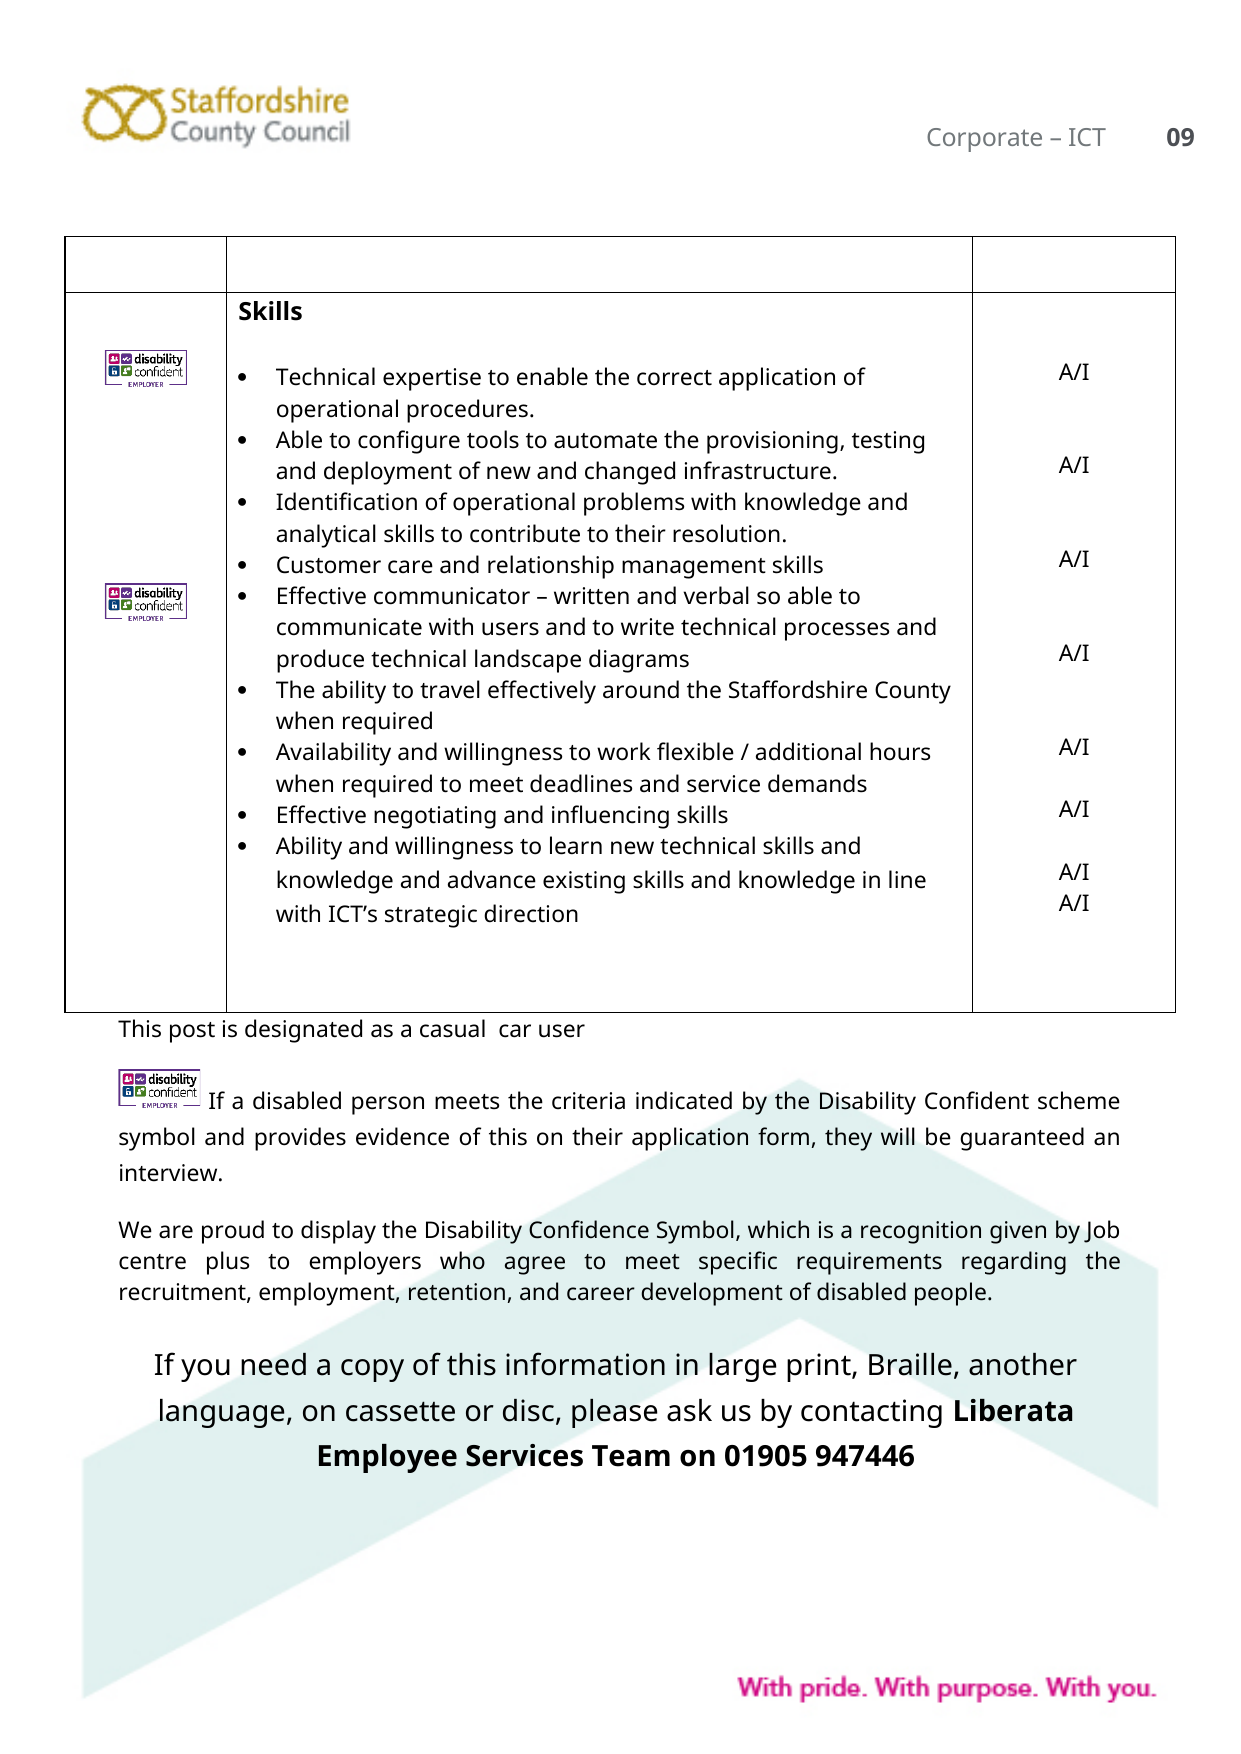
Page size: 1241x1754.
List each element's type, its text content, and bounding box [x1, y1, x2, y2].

text This post is designated as a casual car user [118, 1013, 1122, 1044]
text We are proud to display the Disability Confidence Symbol, which is a recognition given by Job centre plus to employers who agree to meet specific requirements regarding the recruitment, employment, retention, and career development of disabled people. [118, 1214, 1122, 1308]
table_cell A/I A/I A/I A/I A/I A/I A/I A/I [973, 293, 1175, 1012]
table_cell [66, 237, 226, 292]
text If a disabled person meets the criteria indicated by the Disability Confident scheme symbol and provides evidence of this on their application form, they will be guaranteed an interview. [118, 1070, 1122, 1188]
table_cell Skills Technical expertise to enable the correct application of operational procedures. Able to configure tools to automate the provisioning, testing and deployment of new and changed infrastructure. Identification of operational problems with knowledge and analytical skills to contribute to their resolution. Customer care and relationship management skills Effective communicator – written and verbal so able to communicate with users and to write technical processes and produce technical landscape diagrams The ability to travel effectively around the Staffordshire County when required Availability and willingness to work flexible / additional hours when required to meet deadlines and service demands Effective negotiating and influencing skills Ability and willingness to learn new technical skills and knowledge and advance existing skills and knowledge in line with ICT’s strategic direction [227, 293, 972, 1012]
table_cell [973, 237, 1175, 292]
picture [1, 3, 1240, 1754]
table_cell [66, 293, 226, 1012]
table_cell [227, 237, 972, 292]
